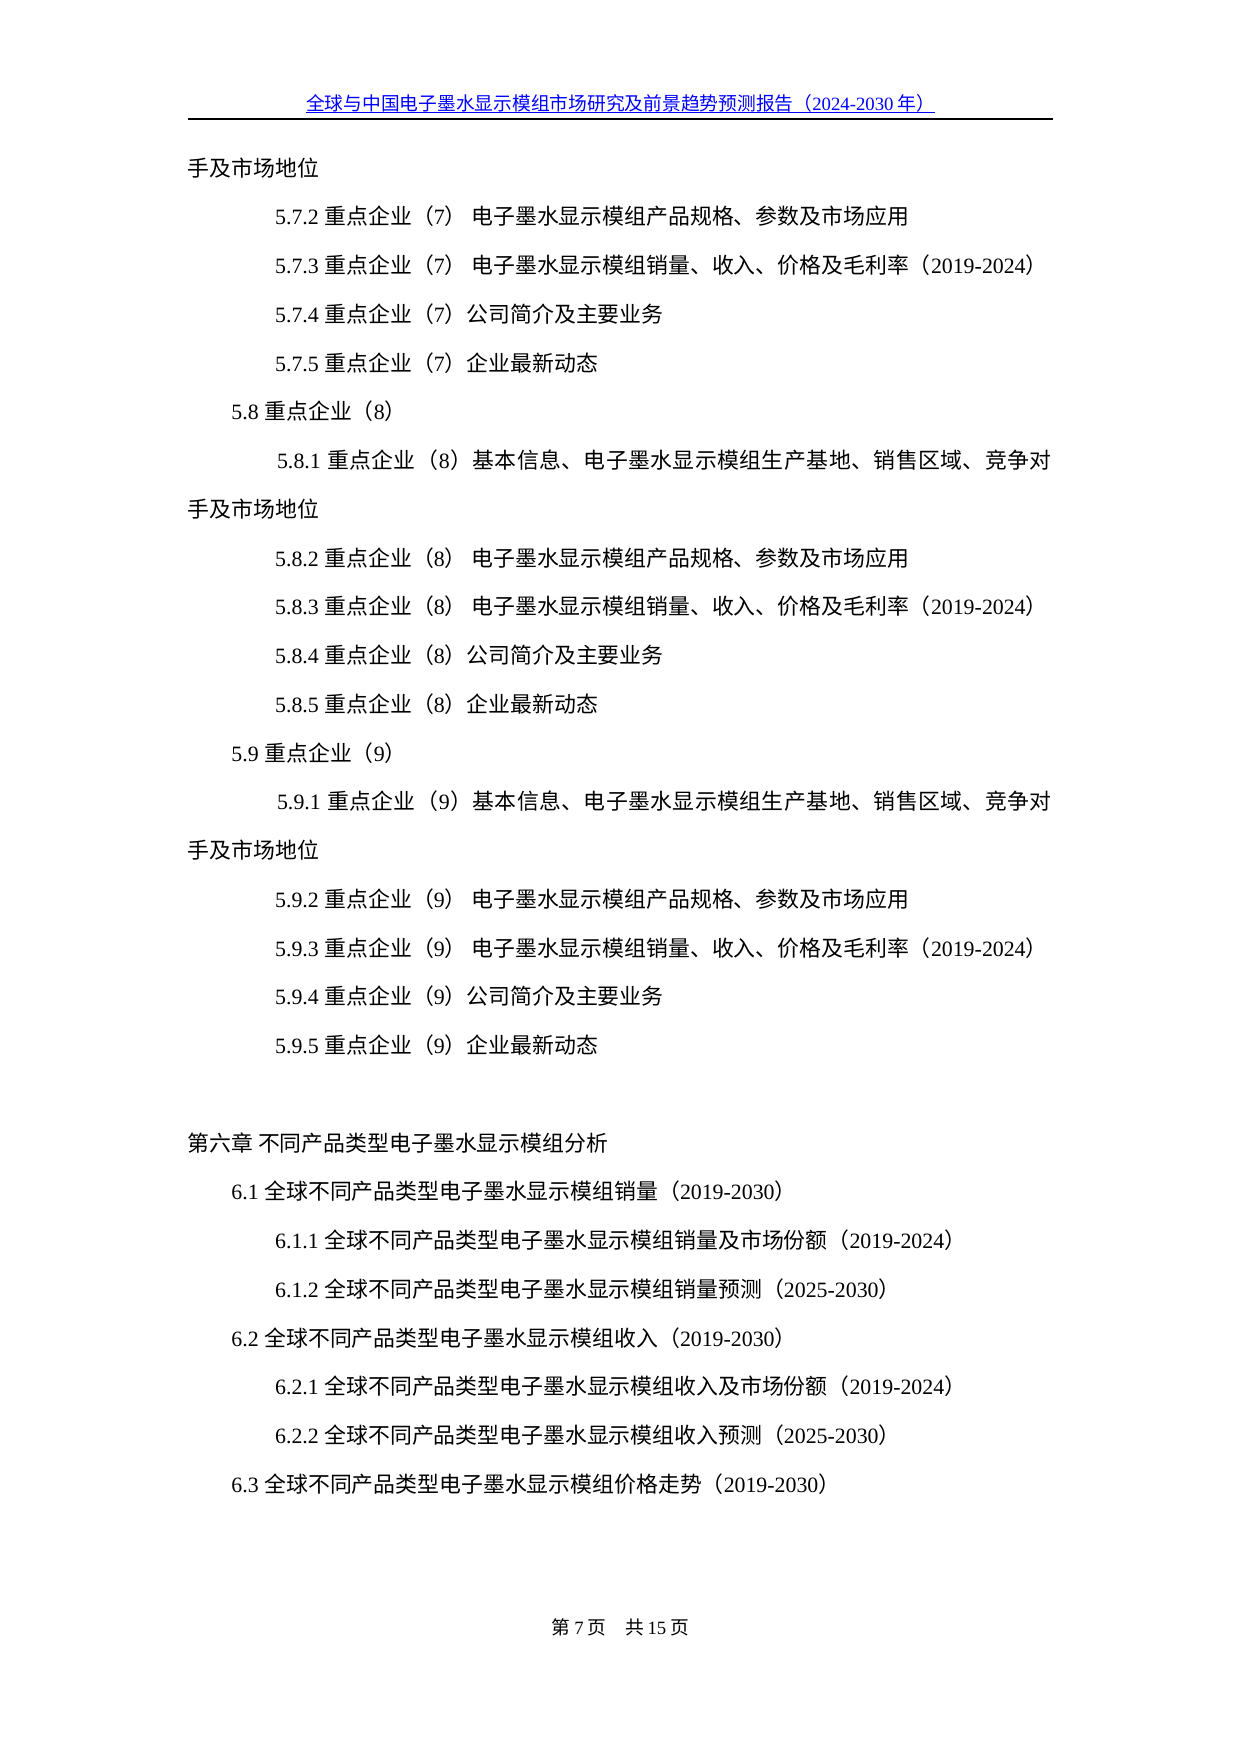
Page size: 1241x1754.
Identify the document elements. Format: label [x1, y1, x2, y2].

text [187, 150, 1053, 1499]
